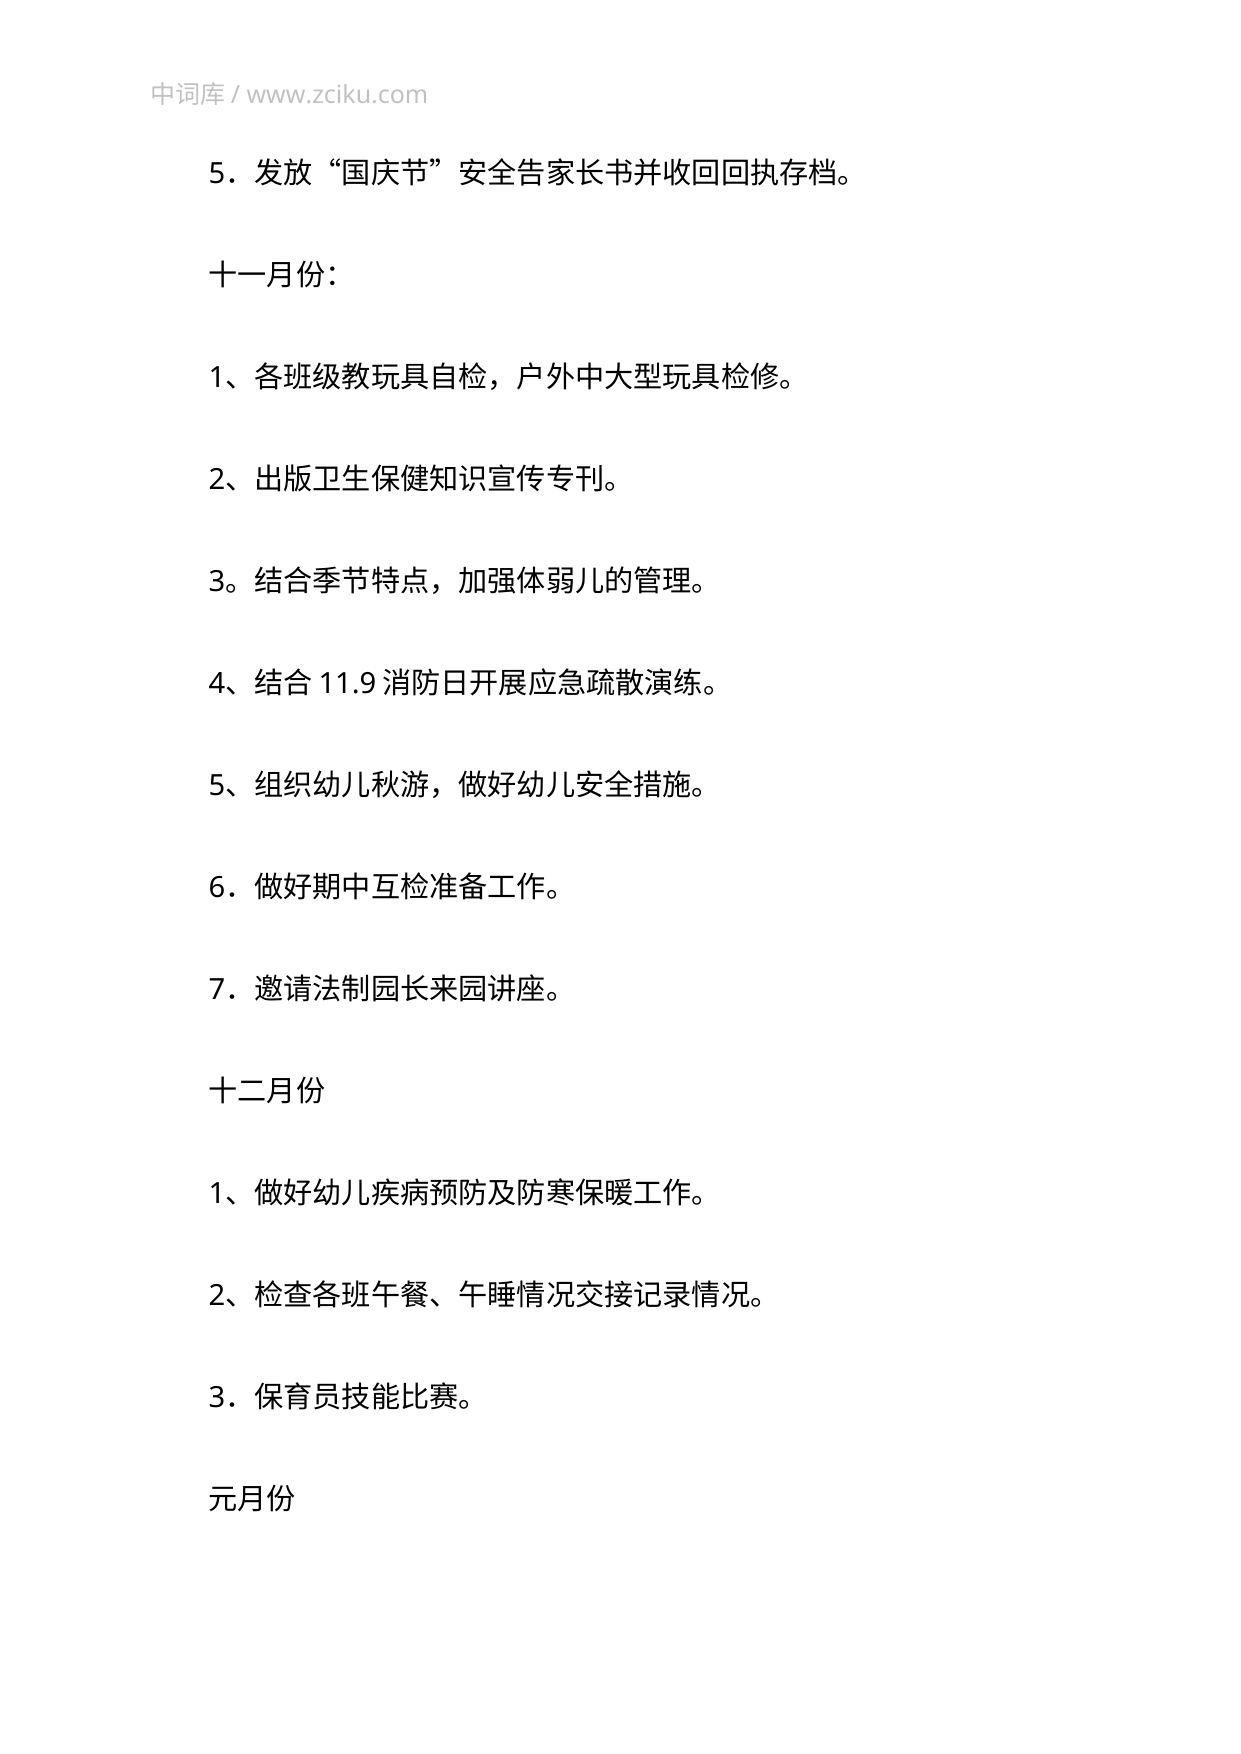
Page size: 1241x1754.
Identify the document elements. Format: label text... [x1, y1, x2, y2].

text 十一月份： [150, 252, 1090, 294]
text 5．发放“国庆节”安全告家长书并收回回执存档。 [150, 150, 1090, 192]
text 3。结合季节特点，加强体弱儿的管理。 [150, 558, 1090, 600]
text 7．邀请法制园长来园讲座。 [150, 966, 1090, 1008]
text 5、组织幼儿秋游，做好幼儿安全措施。 [150, 762, 1090, 804]
text 元月份 [150, 1475, 1090, 1518]
text 2、出版卫生保健知识宣传专刊。 [150, 456, 1090, 498]
text 3．保育员技能比赛。 [150, 1373, 1090, 1416]
text 6．做好期中互检准备工作。 [150, 864, 1090, 906]
text 1、各班级教玩具自检，户外中大型玩具检修。 [150, 354, 1090, 396]
text 十二月份 [150, 1068, 1090, 1110]
text 1、做好幼儿疾病预防及防寒保暖工作。 [150, 1169, 1090, 1212]
text 2、检查各班午餐、午睡情况交接记录情况。 [150, 1271, 1090, 1314]
text 4、结合11.9消防日开展应急疏散演练。 [150, 660, 1090, 702]
